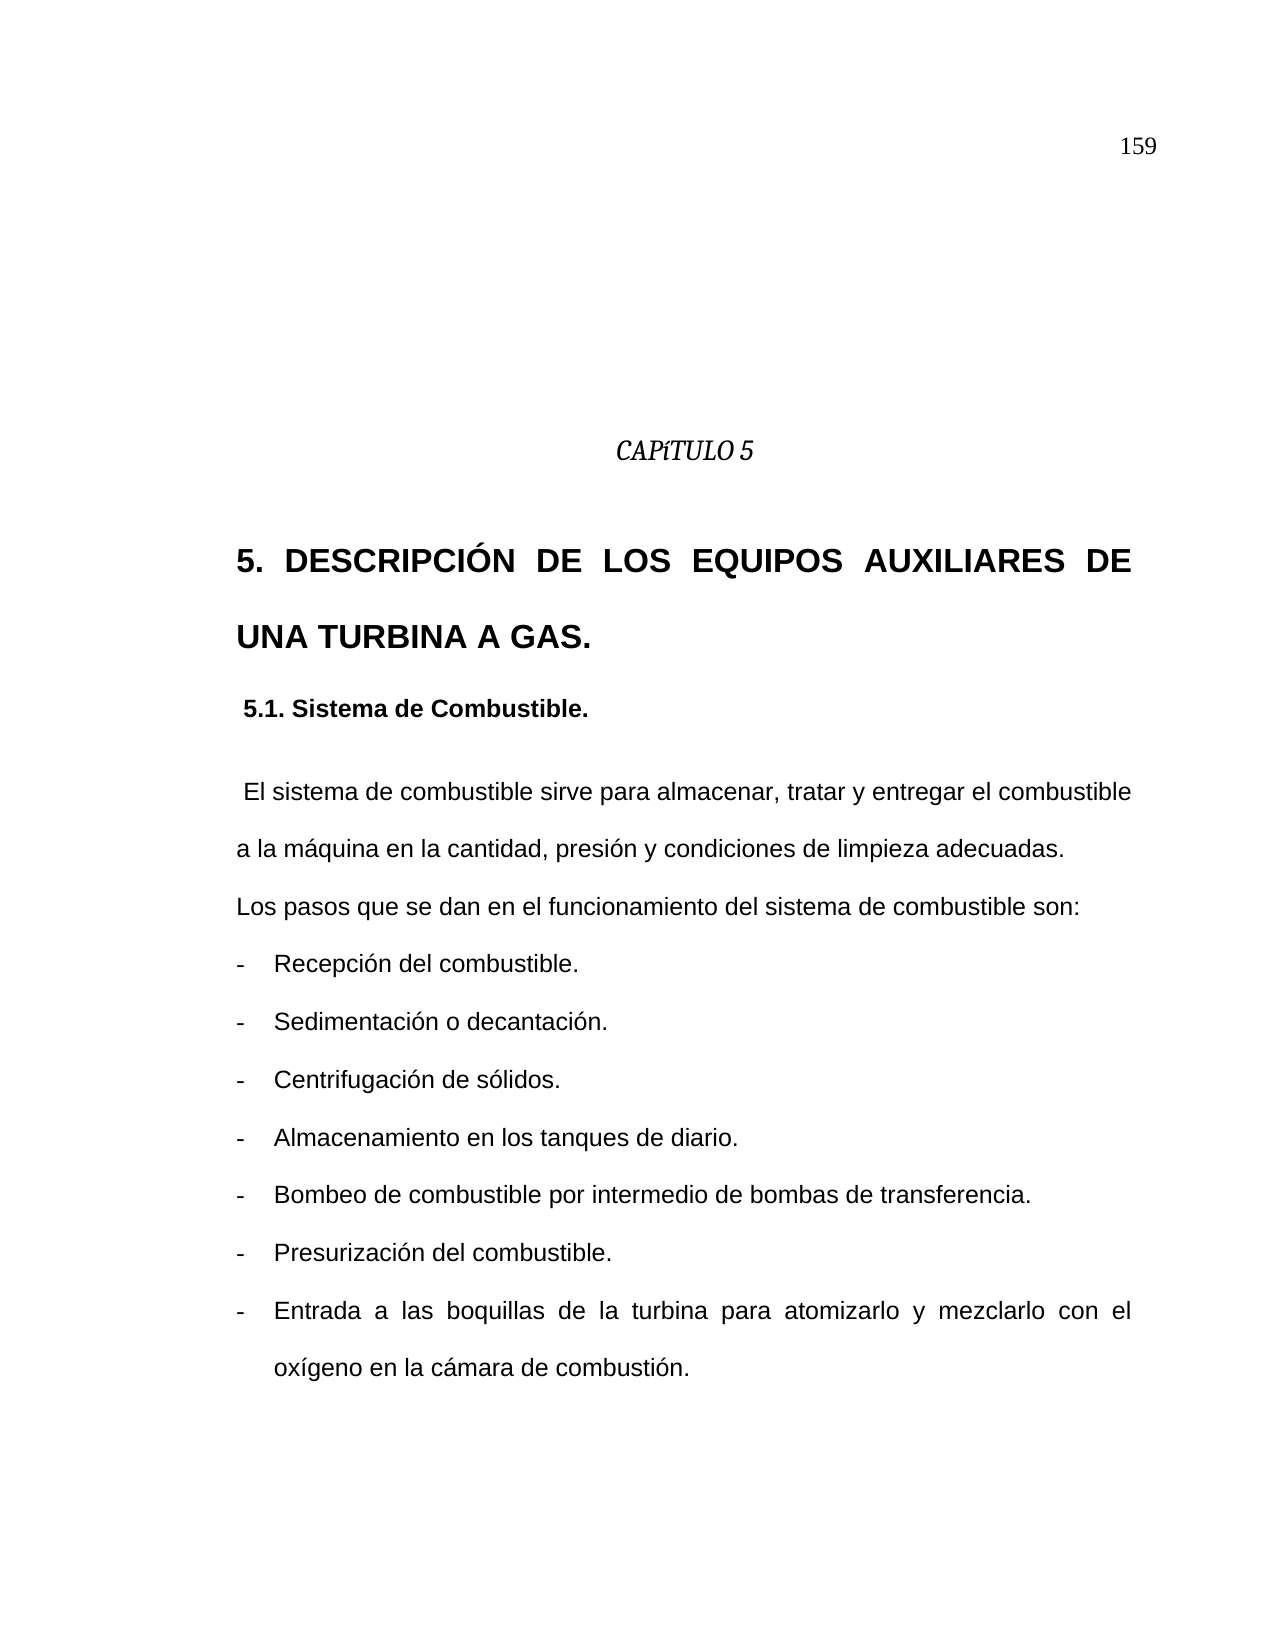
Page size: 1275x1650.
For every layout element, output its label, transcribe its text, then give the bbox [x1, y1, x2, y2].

list Almacenamiento en los tanques de diario. [236, 1122, 1133, 1151]
list Presurización del combustible. [236, 1238, 1133, 1267]
list Sedimentación o decantación. [236, 1007, 1133, 1036]
text El sistema de combustible sirve para almacenar, tratar y entregar el combustible a la máquina en la cantidad, presión y condiciones de limpieza adecuadas. [236, 777, 1133, 863]
subtitle CAPíTULO 5 [236, 434, 1133, 467]
list Centrifugación de sólidos. [236, 1065, 1133, 1094]
text Los pasos que se dan en el funcionamiento del sistema de combustible son: [236, 892, 1133, 921]
text 5. DESCRIPCIÓN DE LOS EQUIPOS AUXILIARES DE UNA TURBINA A GAS. [236, 541, 1133, 656]
list Entrada a las boquillas de la turbina para atomizarlo y mezclarlo con el oxígeno en la cámara de combustión. [236, 1296, 1133, 1382]
text 5.1. Sistema de Combustible. [236, 694, 1133, 723]
list Recepción del combustible. [236, 949, 1133, 978]
list Bombeo de combustible por intermedio de bombas de transferencia. [236, 1180, 1133, 1209]
